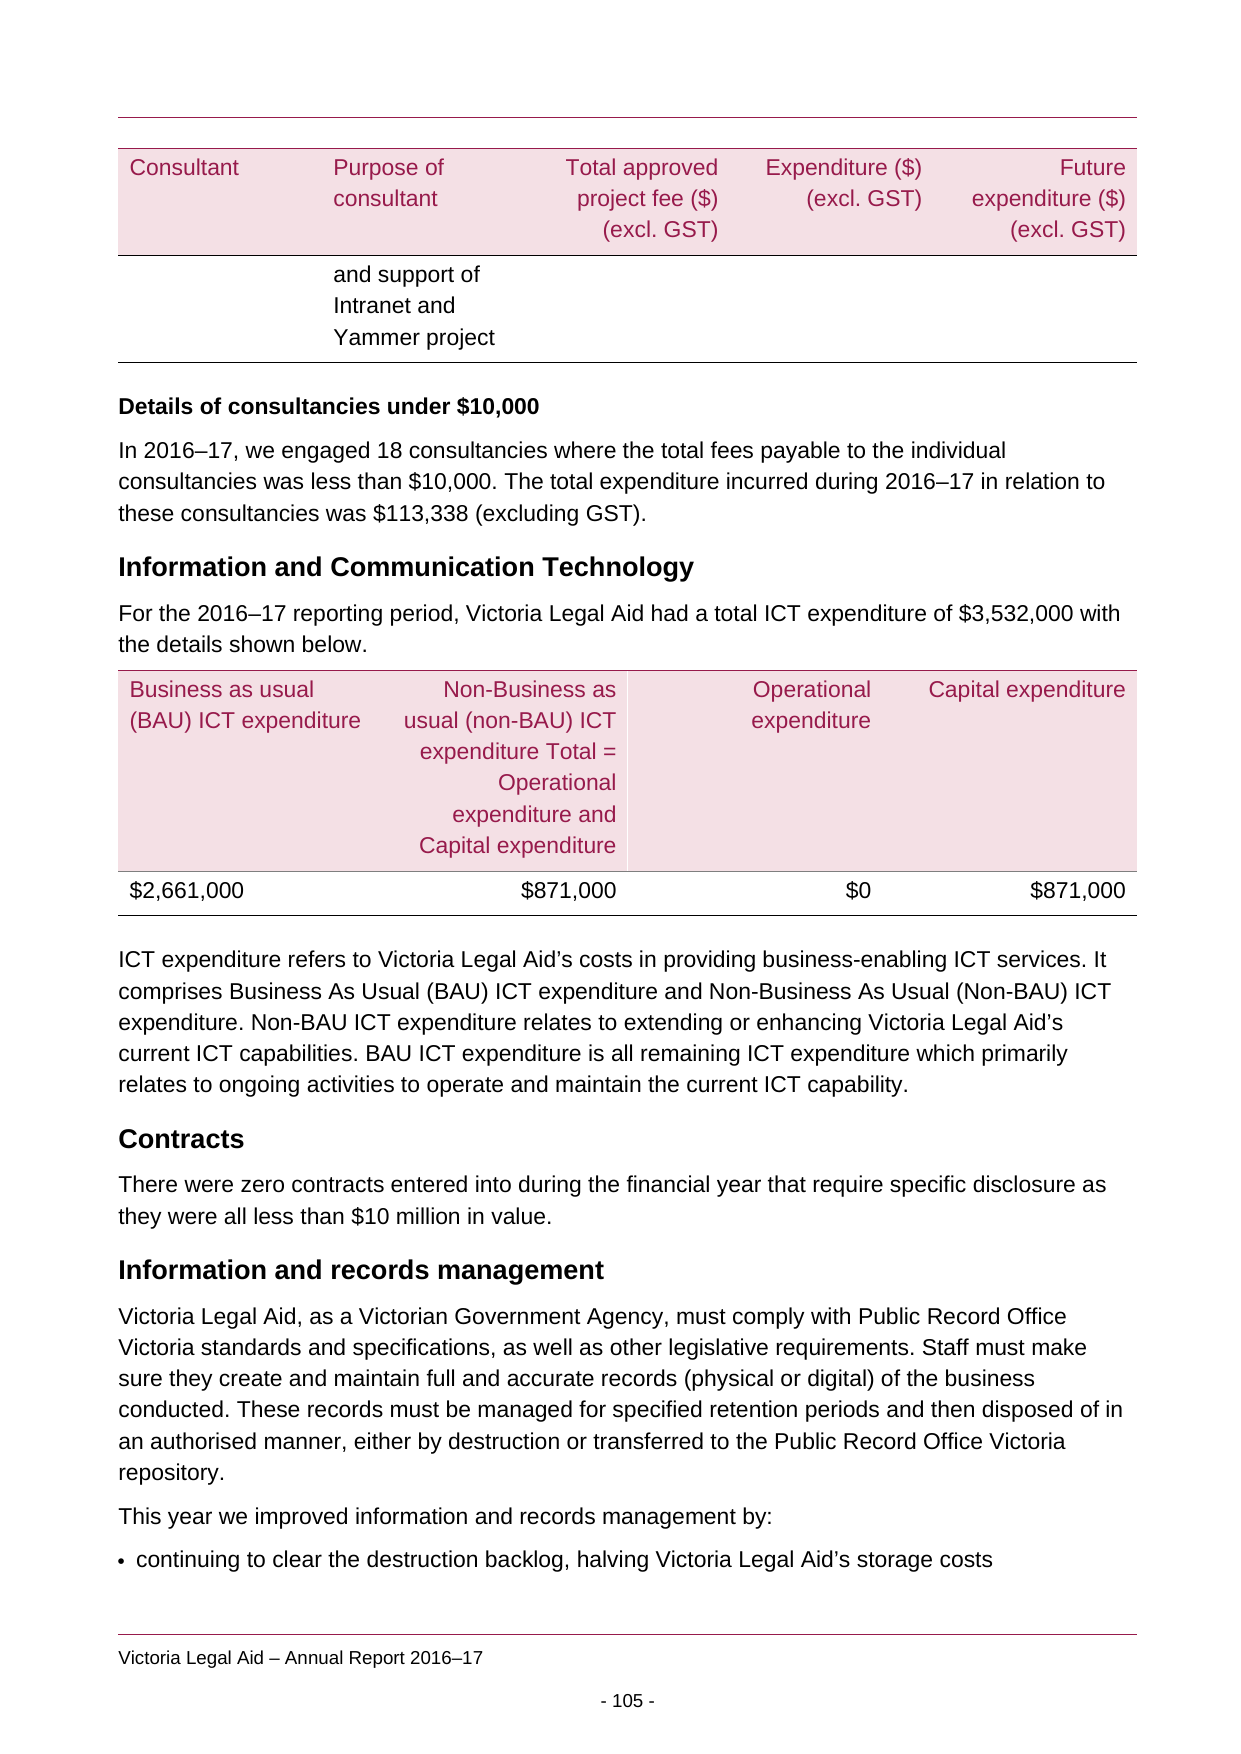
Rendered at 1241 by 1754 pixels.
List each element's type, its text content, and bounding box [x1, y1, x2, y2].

text For the 2016–17 reporting period, Victoria Legal Aid had a total ICT expenditure of $3,532,000 with the details shown below. [118, 594, 1137, 657]
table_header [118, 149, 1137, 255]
subtitle Information and Communication Technology [118, 551, 1137, 582]
text This year we improved information and records management by: [118, 1498, 1137, 1529]
text Victoria Legal Aid, as a Victorian Government Agency, must comply with Public Record Office Victoria standards and specifications, as well as other legislative requirements. Staff must make sure they create and maintain full and accurate records (physical or digital) of the business conducted. These records must be managed for specified retention periods and then disposed of in an authorised manner, either by destruction or transferred to the Public Record Office Victoria repository. [118, 1298, 1137, 1485]
subtitle Information and records management [118, 1254, 1137, 1285]
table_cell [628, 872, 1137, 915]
text continuing to clear the destruction backlog, halving Victoria Legal Aid’s storage costs [118, 1541, 1137, 1573]
text In 2016–17, we engaged 18 consultancies where the total fees payable to the individual consultancies was less than $10,000. The total expenditure incurred during 2016–17 in relation to these consultancies was $113,338 (excluding GST). [118, 432, 1137, 526]
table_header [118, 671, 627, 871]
subtitle Contracts [118, 1123, 1137, 1154]
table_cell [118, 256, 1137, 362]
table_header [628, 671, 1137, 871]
text ICT expenditure refers to Victoria Legal Aid’s costs in providing business-enabling ICT services. It comprises Business As Usual (BAU) ICT expenditure and Non-Business As Usual (Non-BAU) ICT expenditure. Non-BAU ICT expenditure relates to extending or enhancing Victoria Legal Aid’s current ICT capabilities. BAU ICT expenditure is all remaining ICT expenditure which primarily relates to ongoing activities to operate and maintain the current ICT capability. [118, 941, 1137, 1098]
text There were zero contracts entered into during the financial year that require specific disclosure as they were all less than $10 million in value. [118, 1166, 1137, 1229]
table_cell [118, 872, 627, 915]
subtitle Details of consultancies under $10,000 [118, 388, 1137, 419]
